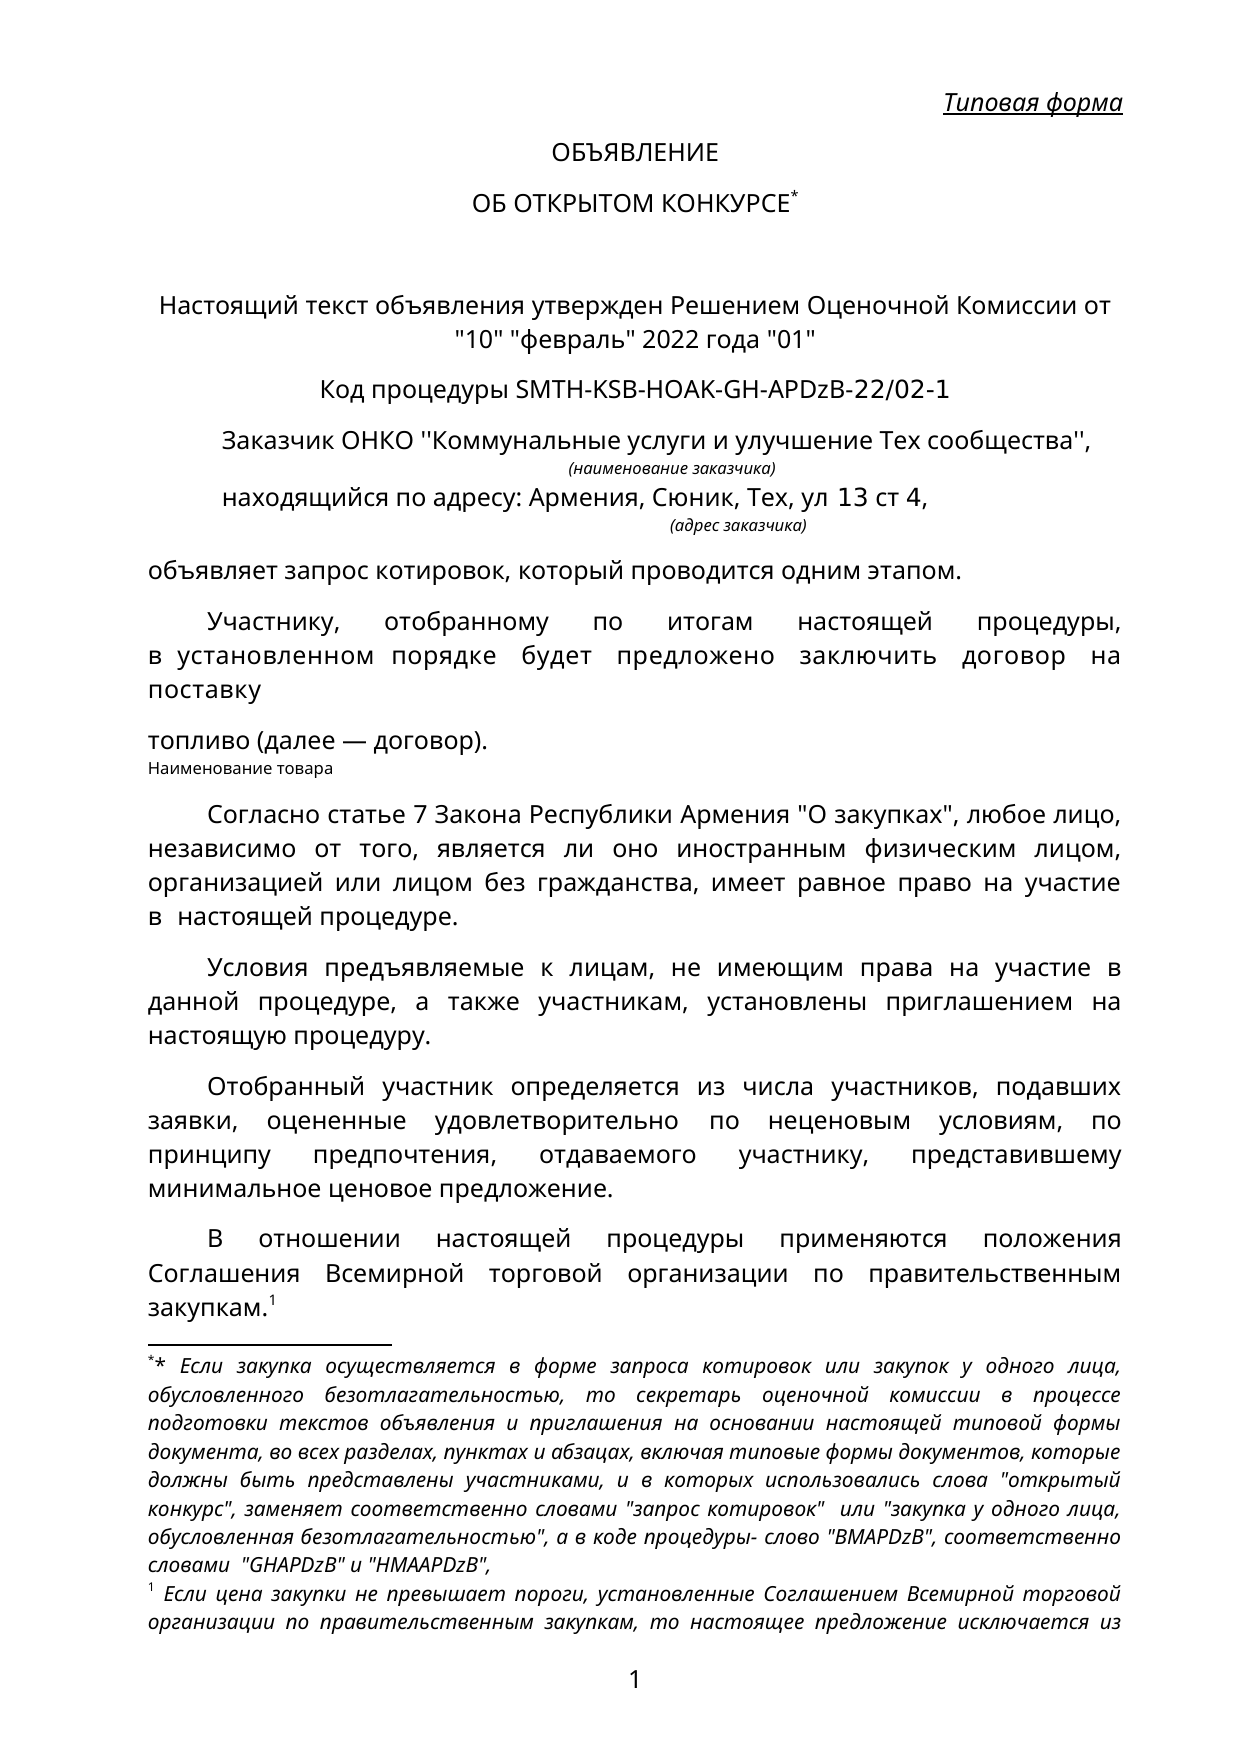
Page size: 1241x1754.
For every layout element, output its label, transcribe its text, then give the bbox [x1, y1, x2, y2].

text Наименование товара [148, 757, 1122, 779]
text ОБЪЯВЛЕНИЕ [148, 135, 1122, 169]
text объявляет запрос котировок, который проводится одним этапом. [148, 553, 1122, 587]
text Согласно статье 7 Закона Республики Армения "О закупках", любое лицо, независимо от того, является ли оно иностранным физическим лицом, организацией или лицом без гражданства, имеет равное право на участие в настоящей процедуре. [148, 796, 1122, 933]
text В отношении настоящей процедуры применяются положения Соглашения Всемирной торговой организации по правительственным закупкам. [148, 1221, 1122, 1323]
text ОБ ОТКРЫТОМ КОНКУРСЕ* [148, 186, 1122, 220]
text Настоящий текст объявления утвержден Решением Оценочной Комиссии от "10" "февраль" 2022 года "01" [148, 287, 1122, 355]
text Код процедуры SMTH-KSB-HOAK-GH-APDzB-22/02-1 [148, 372, 1122, 406]
text находящийся по адресу: Армения, Сюник, Тех, ул 13 ст 4, [148, 479, 1122, 514]
text Заказчик ОНКО ''Коммунальные услуги и улучшение Тех сообщества'', [148, 423, 1122, 457]
text Отобранный участник определяется из числа участников, подавших заявки, оцененные удовлетворительно по неценовым условиям, по принципу предпочтения, отдаваемого участнику, представившему минимальное ценовое предложение. [148, 1068, 1122, 1204]
text топливо (далее — договор). [148, 723, 1122, 757]
text Условия предъявляемые к лицам, не имеющим права на участие в данной процедуре, а также участникам, установлены приглашением на настоящую процедуру. [148, 949, 1122, 1052]
text Участнику, отобранному по итогам настоящей процедуры, в установленном порядке будет предложено заключить договор на поставку [148, 604, 1122, 706]
text Типовая форма [148, 84, 1123, 118]
text (адрес заказчика) [354, 514, 1122, 536]
text (наименование заказчика) [148, 457, 1122, 479]
